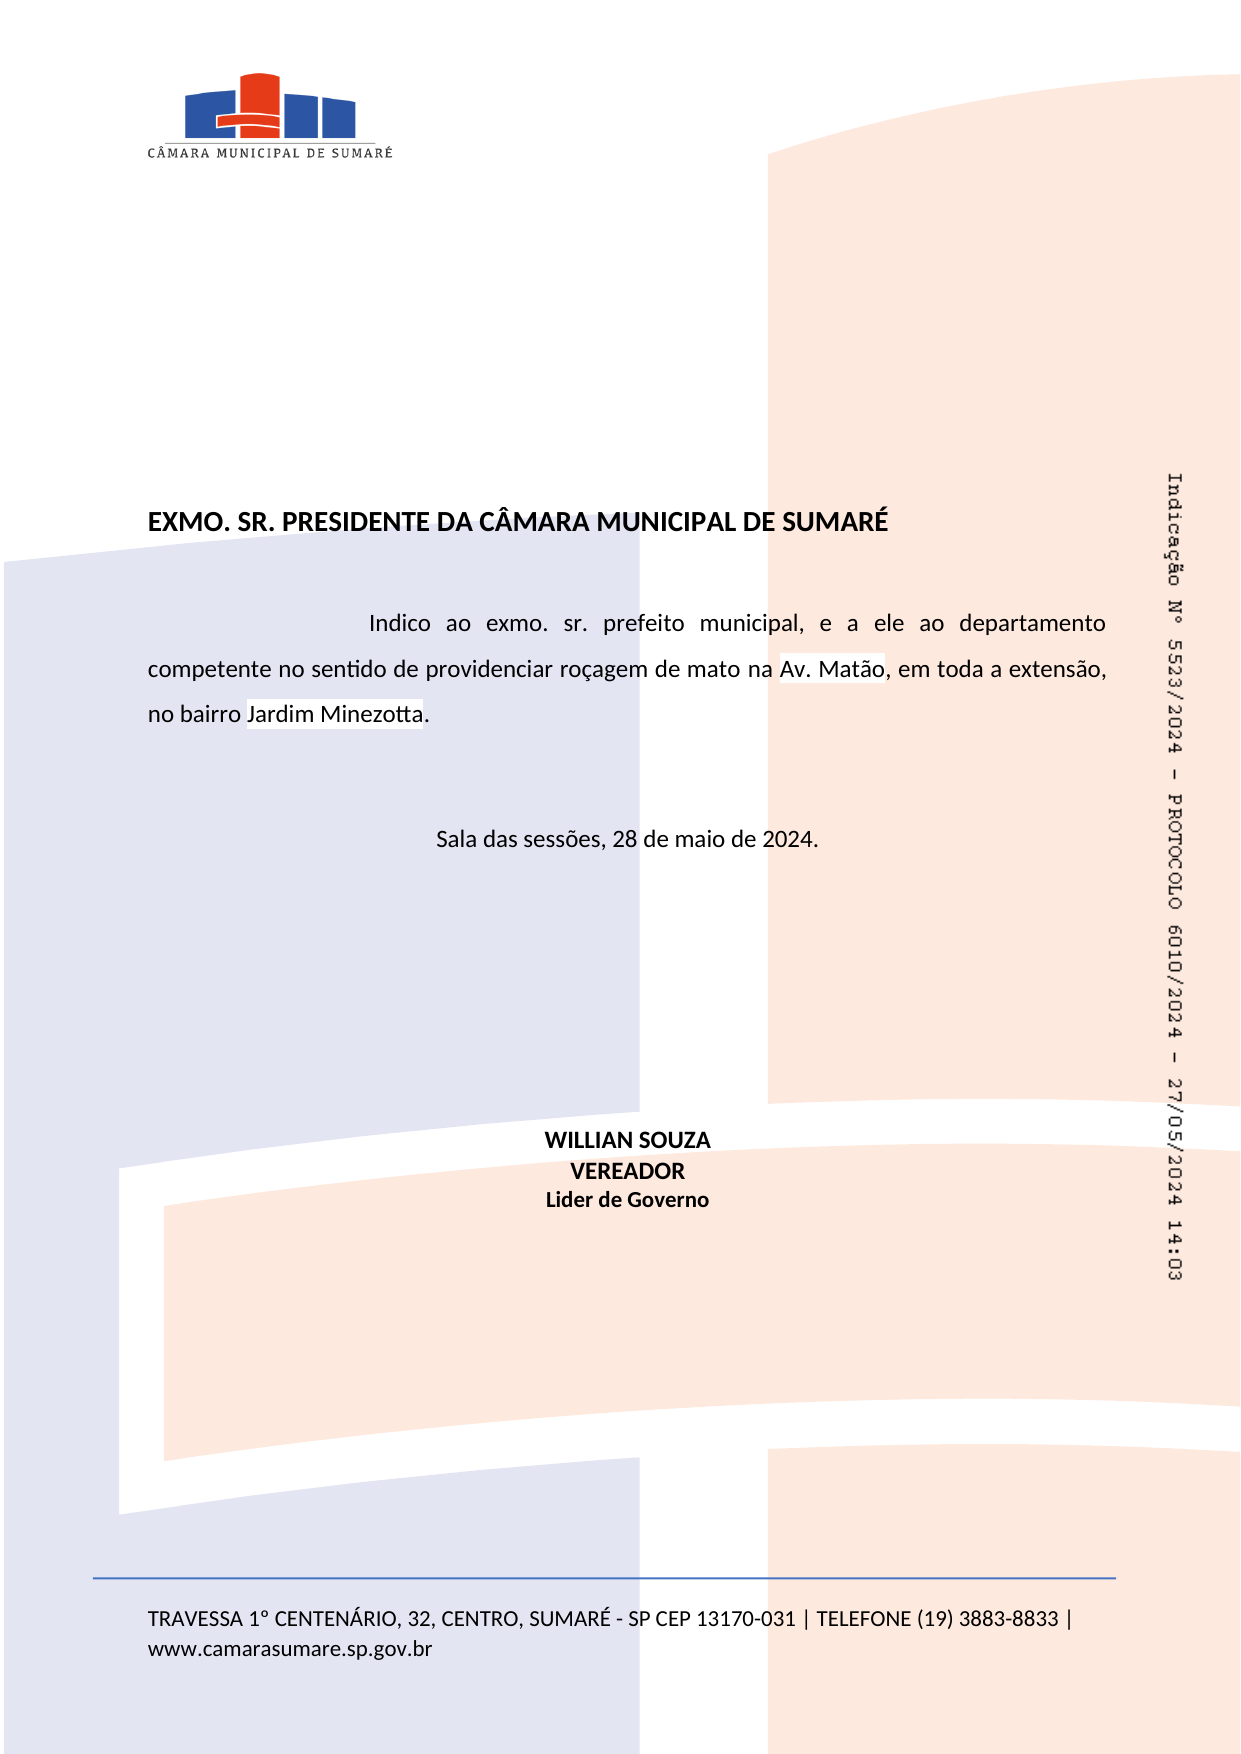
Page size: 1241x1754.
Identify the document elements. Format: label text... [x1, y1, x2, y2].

text VEREADOR [148, 1155, 1107, 1185]
picture [147, 73, 394, 160]
picture [1142, 468, 1205, 1286]
text Lider de Governo [148, 1185, 1107, 1213]
text WILLIAN SOUZA [148, 1124, 1107, 1155]
text EXMO. SR. PRESIDENTE DA CÂMARA MUNICIPAL DE SUMARÉ [148, 503, 1107, 538]
text Sala das sessões, 28 de maio de 2024. [148, 823, 1107, 854]
text Indico ao exmo. sr. prefeito municipal, e a ele ao departamento competente no sentido de providenciar roçagem de mato na Av. Matão, em toda a extensão, no bairro Jardim Minezotta. [148, 607, 1107, 729]
